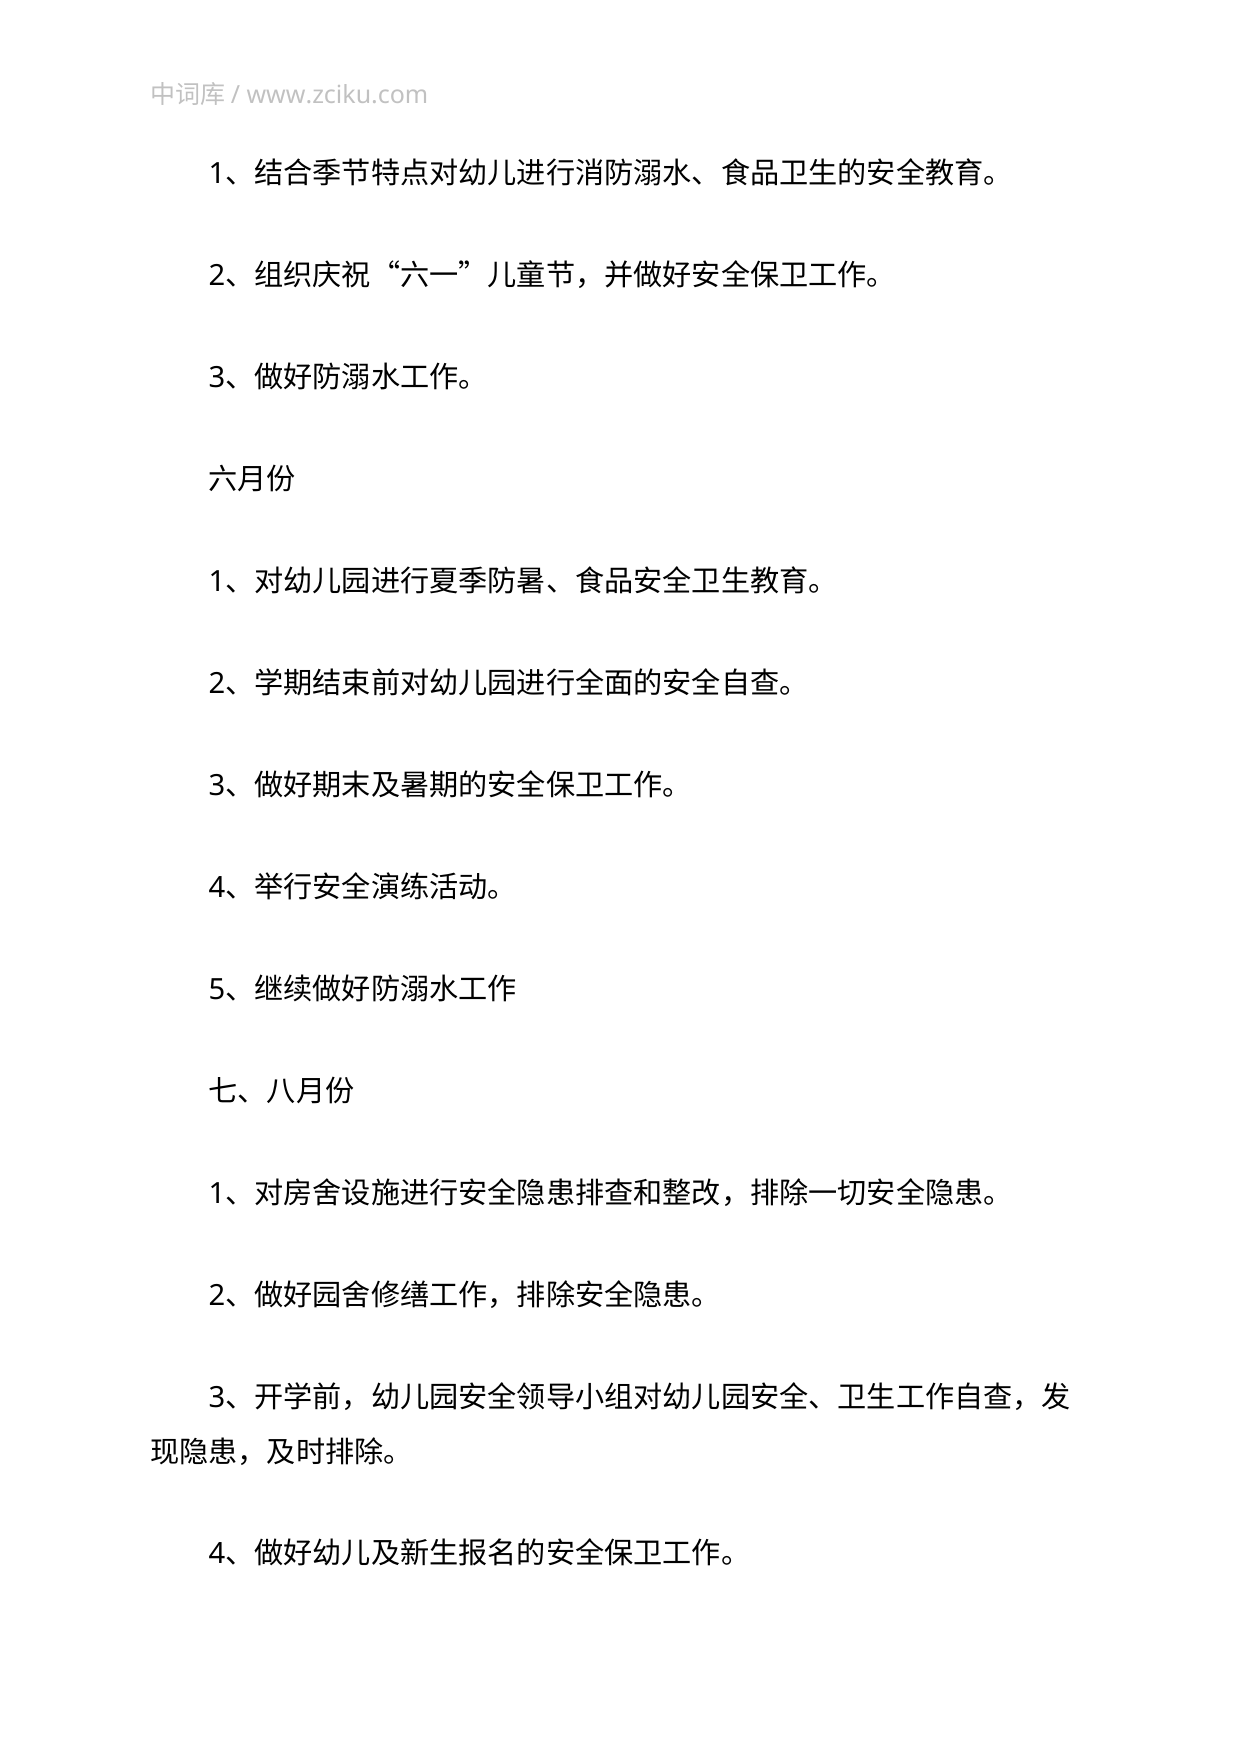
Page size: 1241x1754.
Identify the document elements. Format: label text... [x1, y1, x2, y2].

text 4、举行安全演练活动。 [150, 864, 1090, 906]
text 2、学期结束前对幼儿园进行全面的安全自查。 [150, 660, 1090, 702]
text 1、对房舍设施进行安全隐患排查和整改，排除一切安全隐患。 [150, 1169, 1090, 1212]
text 1、结合季节特点对幼儿进行消防溺水、食品卫生的安全教育。 [150, 150, 1090, 192]
text 3、开学前，幼儿园安全领导小组对幼儿园安全、卫生工作自查，发现隐患，及时排除。 [150, 1373, 1090, 1471]
text 六月份 [150, 456, 1090, 498]
text 3、做好期末及暑期的安全保卫工作。 [150, 762, 1090, 804]
text 3、做好防溺水工作。 [150, 354, 1090, 396]
text 2、做好园舍修缮工作，排除安全隐患。 [150, 1271, 1090, 1314]
text 1、对幼儿园进行夏季防暑、食品安全卫生教育。 [150, 558, 1090, 600]
text 4、做好幼儿及新生报名的安全保卫工作。 [150, 1530, 1090, 1572]
text 2、组织庆祝“六一”儿童节，并做好安全保卫工作。 [150, 252, 1090, 294]
text 七、八月份 [150, 1068, 1090, 1110]
text 5、继续做好防溺水工作 [150, 966, 1090, 1008]
